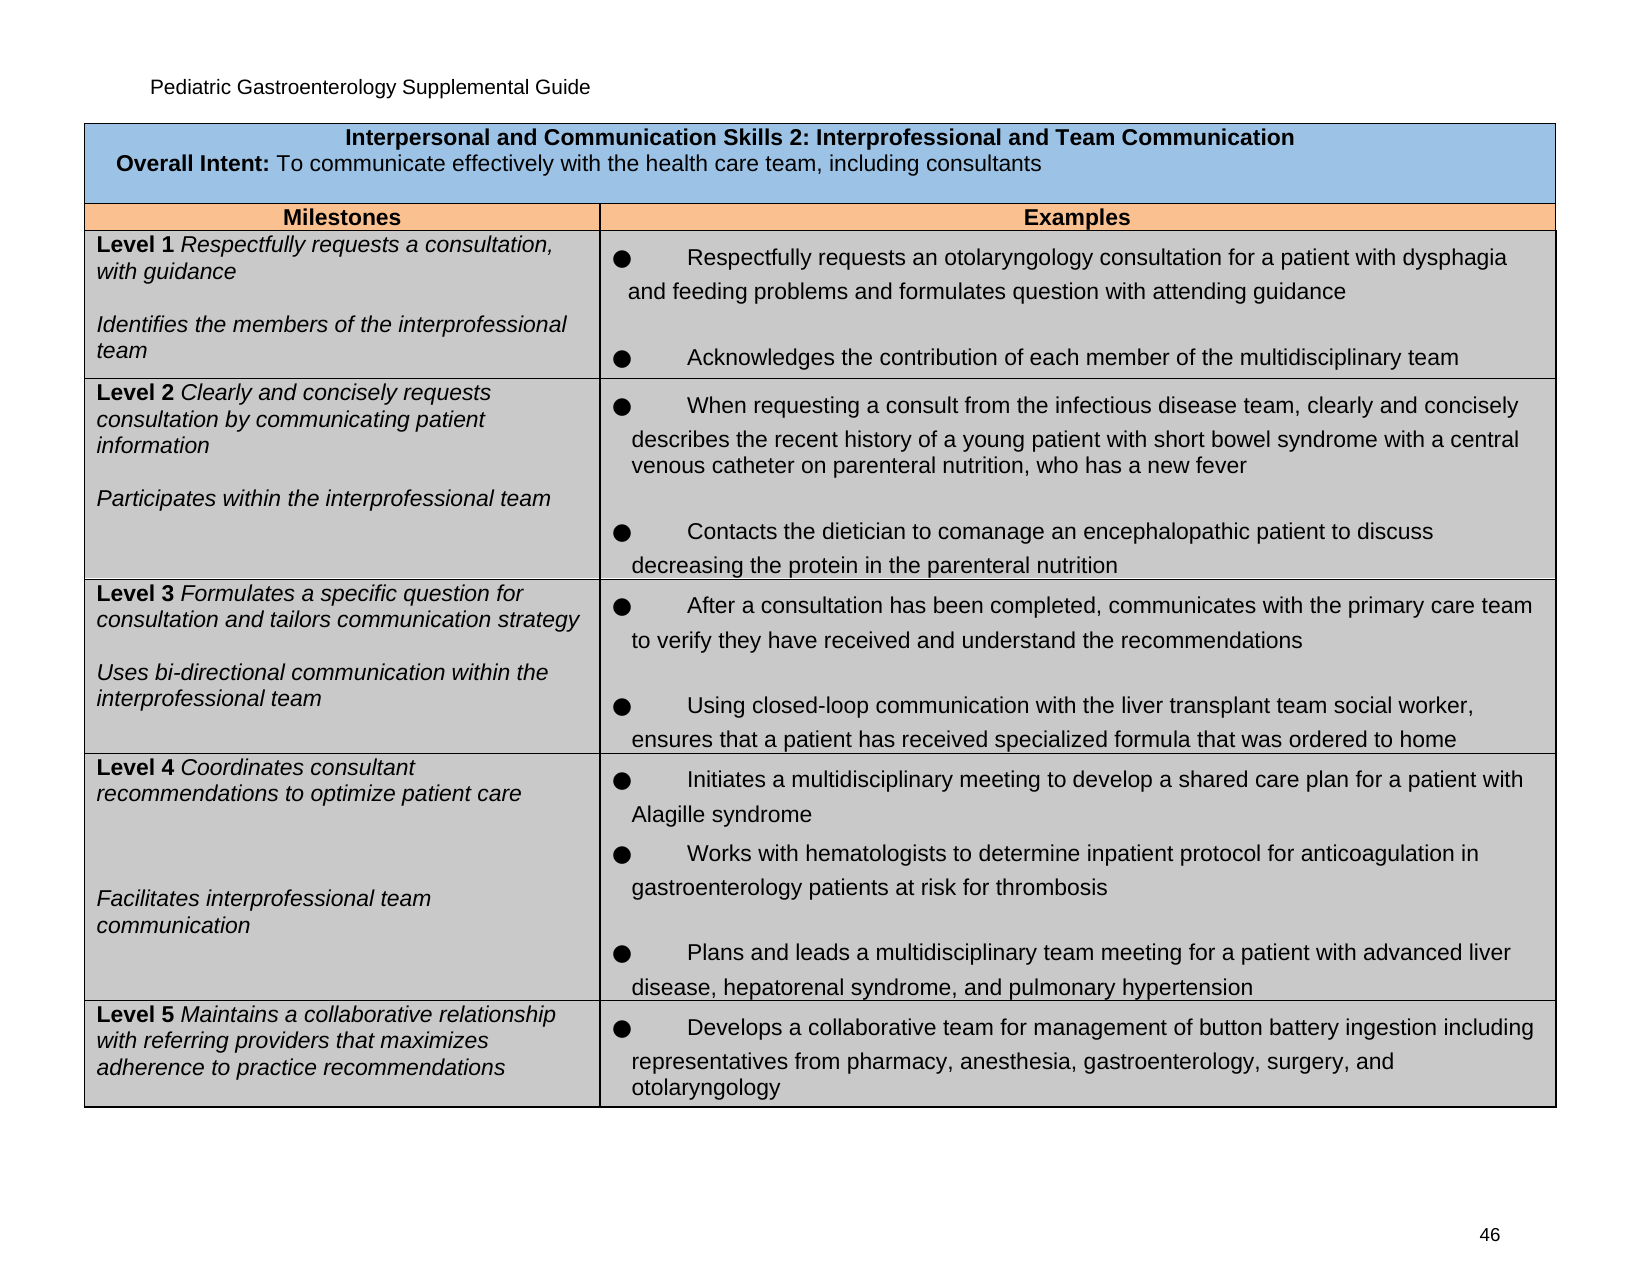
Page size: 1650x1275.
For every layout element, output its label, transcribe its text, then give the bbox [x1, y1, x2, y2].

table_cell Initiates a multidisciplinary meeting to develop a shared care plan for a patient with Alagille syndrome Works with hematologists to determine inpatient protocol for anticoagulation in gastroenterology patients at risk for thrombosis Plans and leads a multidisciplinary team meeting for a patient with advanced liver disease, hepatorenal syndrome, and pulmonary hypertension [601, 754, 1555, 1000]
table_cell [85, 1001, 599, 1106]
table_cell After a consultation has been completed, communicates with the primary care team to verify they have received and understand the recommendations Using closed-loop communication with the liver transplant team social worker, ensures that a patient has received specialized formula that was ordered to home [601, 580, 1555, 753]
table_cell Examples [601, 204, 1555, 230]
table_cell Level 2 Clearly and concisely requests consultation by communicating patient information Participates within the interprofessional team [85, 379, 599, 578]
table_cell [601, 1001, 1555, 1106]
table_cell Level 3 Formulates a specific question for consultation and tailors communication strategy Uses bi-directional communication within the interprofessional team [85, 580, 599, 753]
table_header Interpersonal and Communication Skills 2: Interprofessional and Team Communication Overall Intent: To communicate effectively with the health care team, including consultants [85, 124, 1555, 203]
table_cell Level 4 Coordinates consultant recommendations to optimize patient care Facilitates interprofessional team communication [85, 754, 599, 1000]
table_cell Respectfully requests an otolaryngology consultation for a patient with dysphagia and feeding problems and formulates question with attending guidance Acknowledges the contribution of each member of the multidisciplinary team [601, 231, 1555, 378]
table_cell Milestones [85, 204, 599, 230]
table_cell When requesting a consult from the infectious disease team, clearly and concisely describes the recent history of a young patient with short bowel syndrome with a central venous catheter on parenteral nutrition, who has a new fever Contacts the dietician to comanage an encephalopathic patient to discuss decreasing the protein in the parenteral nutrition [601, 379, 1555, 578]
table_cell Level 1 Respectfully requests a consultation, with guidance Identifies the members of the interprofessional team [85, 231, 599, 378]
